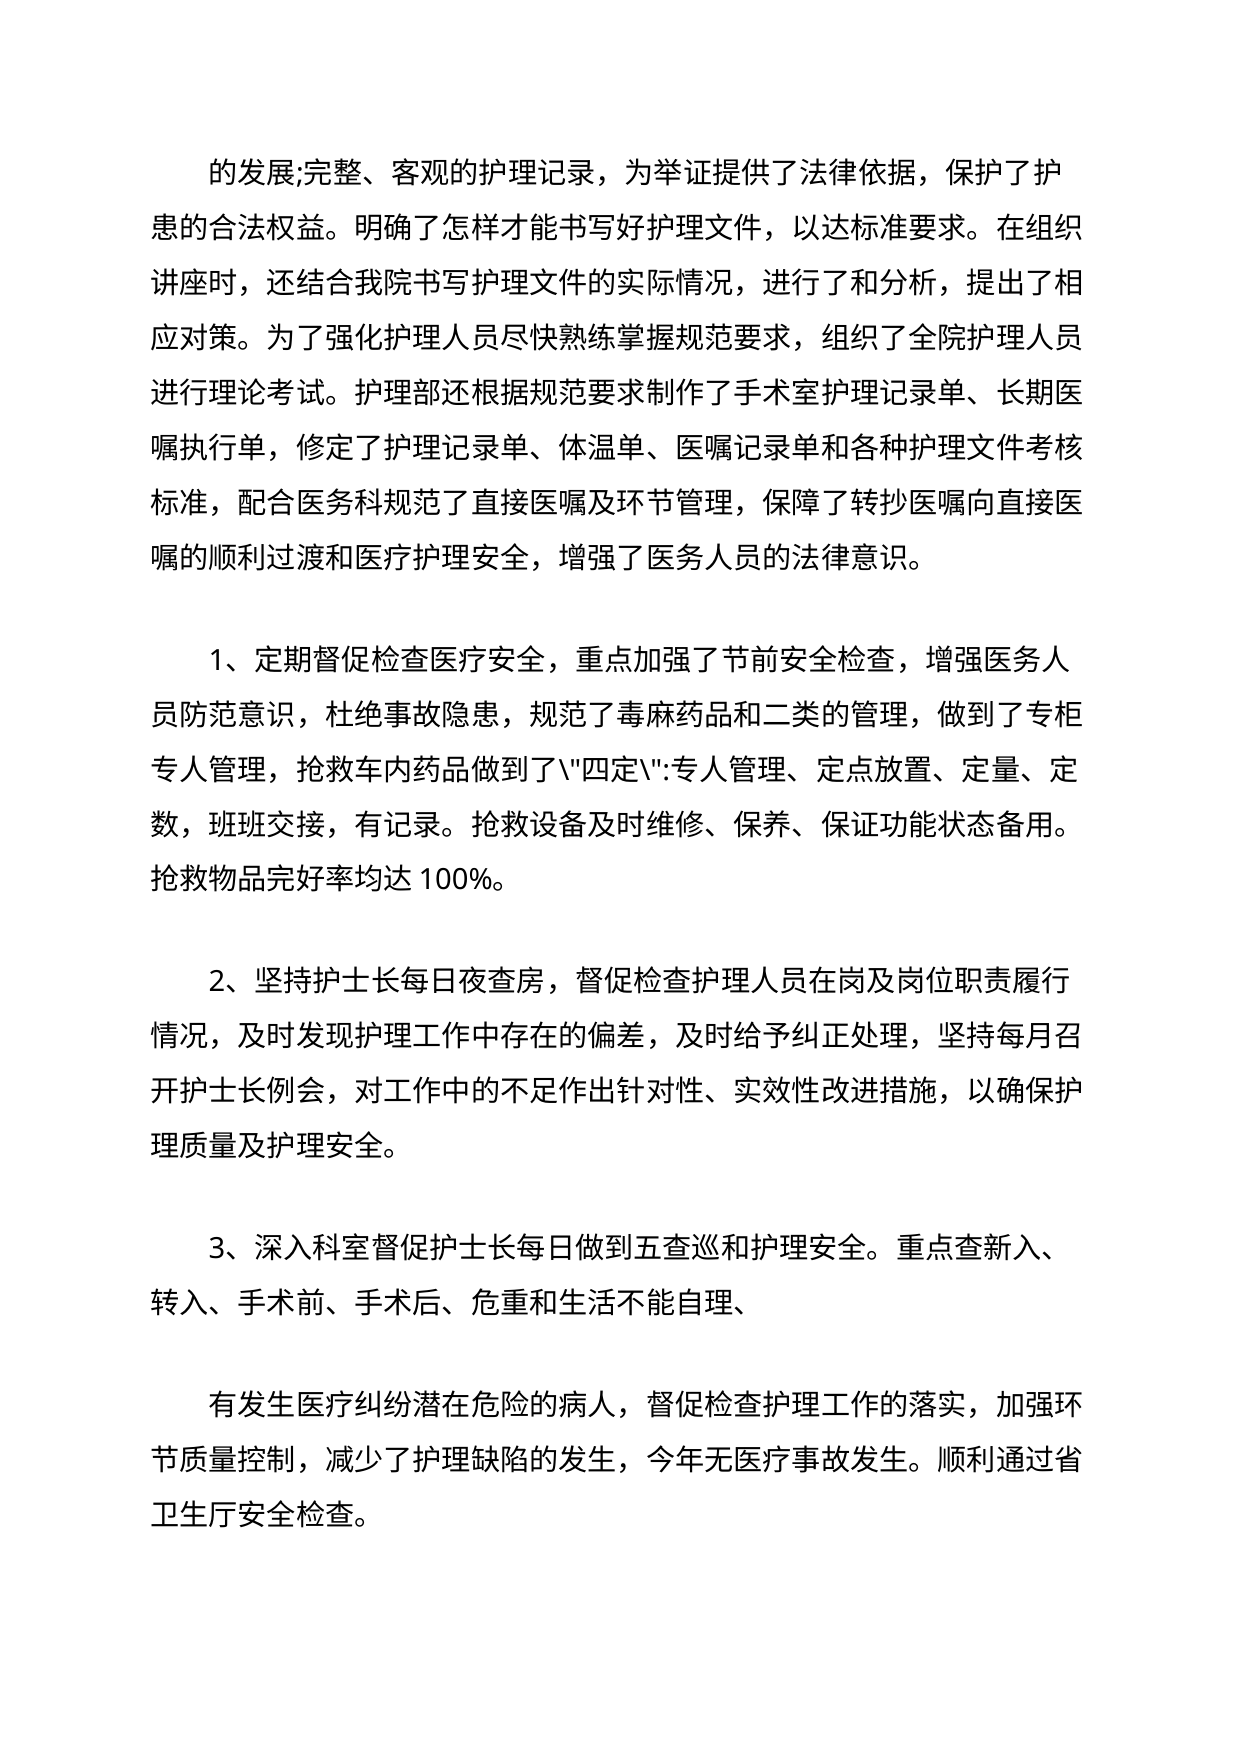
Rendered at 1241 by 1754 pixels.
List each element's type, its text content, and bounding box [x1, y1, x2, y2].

text 1、定期督促检查医疗安全，重点加强了节前安全检查，增强医务人员防范意识，杜绝事故隐患，规范了毒麻药品和二类的管理，做到了专柜专人管理，抢救车内药品做到了\"四定\":专人管理、定点放置、定量、定数，班班交接，有记录。抢救设备及时维修、保养、保证功能状态备用。抢救物品完好率均达100%。 [150, 636, 1090, 898]
text 有发生医疗纠纷潜在危险的病人，督促检查护理工作的落实，加强环节质量控制，减少了护理缺陷的发生，今年无医疗事故发生。顺利通过省卫生厅安全检查。 [150, 1381, 1090, 1533]
text 3、深入科室督促护士长每日做到五查巡和护理安全。重点查新入、转入、手术前、手术后、危重和生活不能自理、 [150, 1224, 1090, 1322]
text 的发展;完整、客观的护理记录，为举证提供了法律依据，保护了护患的合法权益。明确了怎样才能书写好护理文件，以达标准要求。在组织讲座时，还结合我院书写护理文件的实际情况，进行了和分析，提出了相应对策。为了强化护理人员尽快熟练掌握规范要求，组织了全院护理人员进行理论考试。护理部还根据规范要求制作了手术室护理记录单、长期医嘱执行单，修定了护理记录单、体温单、医嘱记录单和各种护理文件考核标准，配合医务科规范了直接医嘱及环节管理，保障了转抄医嘱向直接医嘱的顺利过渡和医疗护理安全，增强了医务人员的法律意识。 [150, 150, 1090, 577]
text 2、坚持护士长每日夜查房，督促检查护理人员在岗及岗位职责履行情况，及时发现护理工作中存在的偏差，及时给予纠正处理，坚持每月召开护士长例会，对工作中的不足作出针对性、实效性改进措施，以确保护理质量及护理安全。 [150, 958, 1090, 1165]
